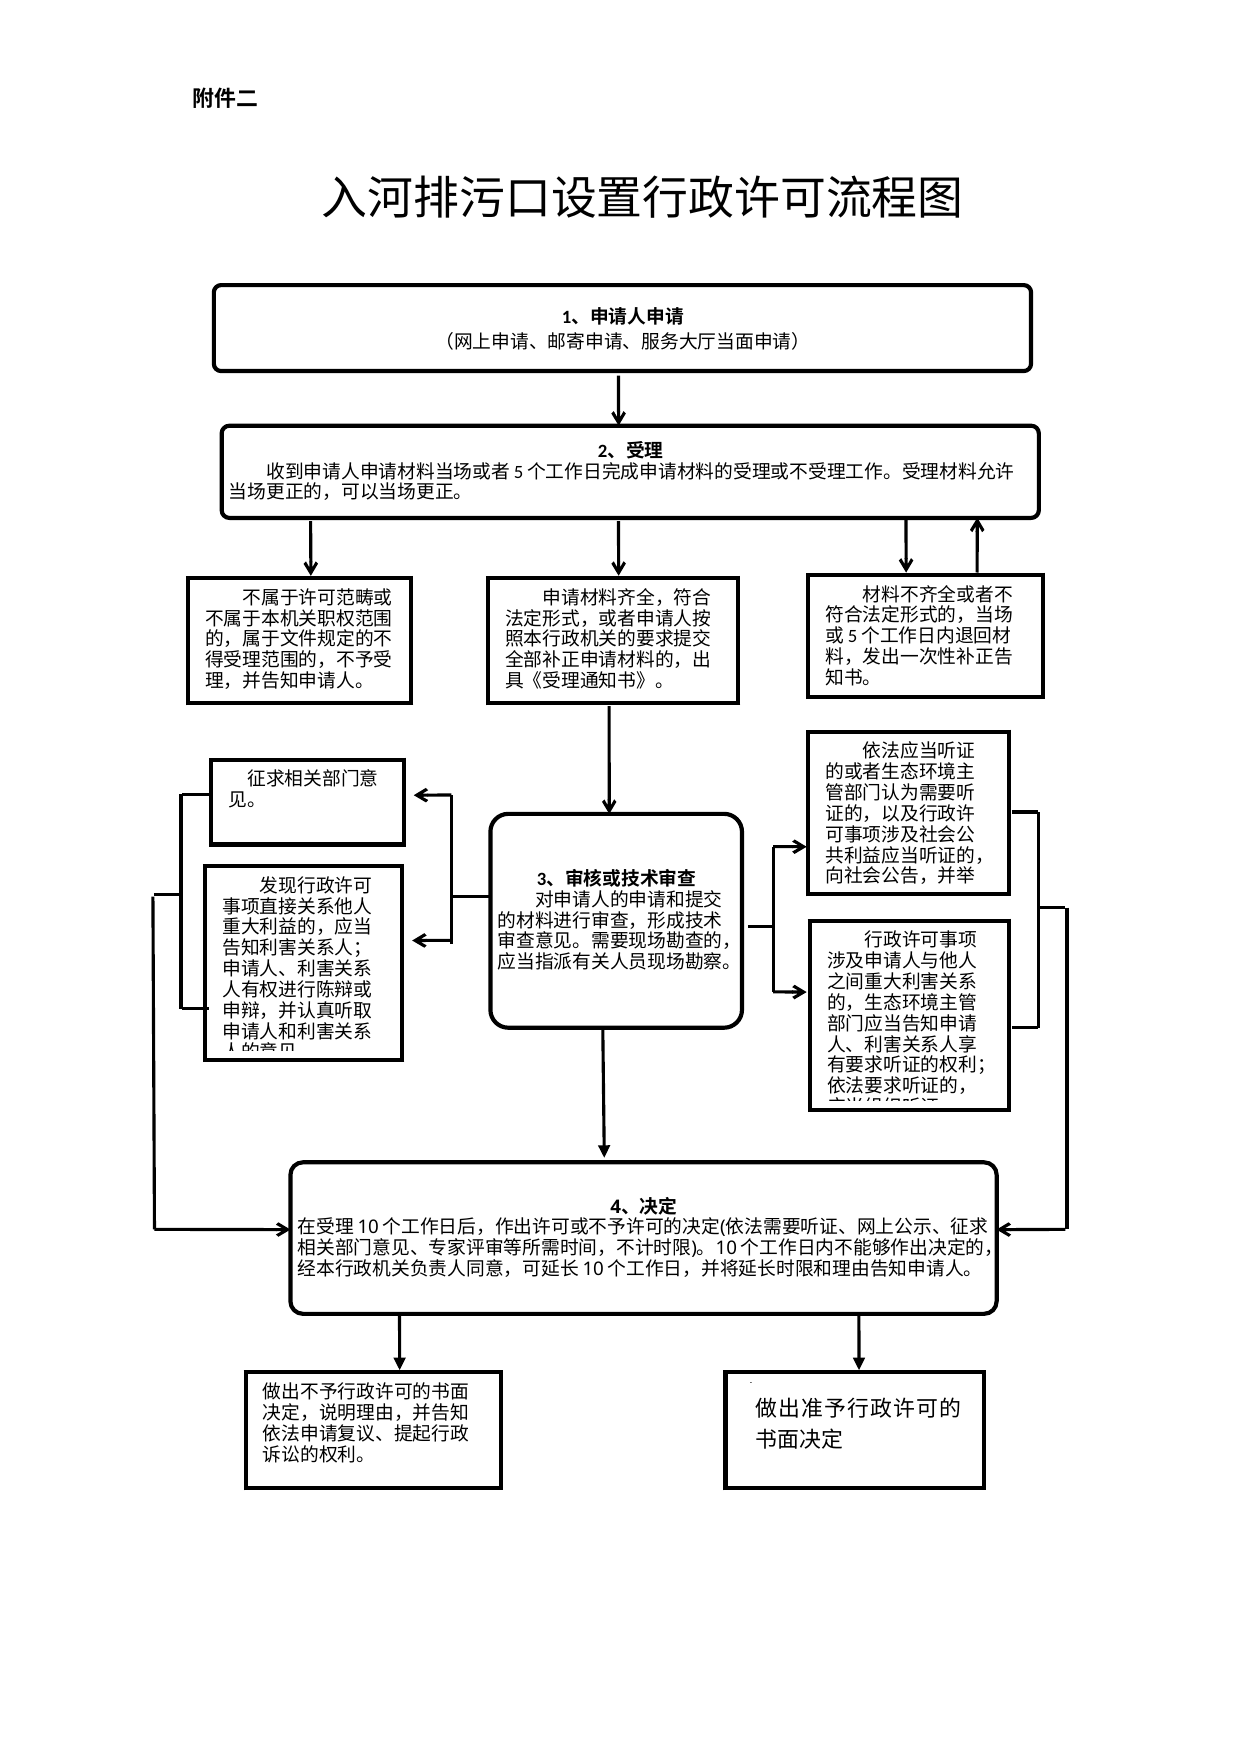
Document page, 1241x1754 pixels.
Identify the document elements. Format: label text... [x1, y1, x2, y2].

text 入河排污口设置行政许可流程图 [192, 146, 1093, 243]
text 附件二 [192, 81, 1165, 113]
